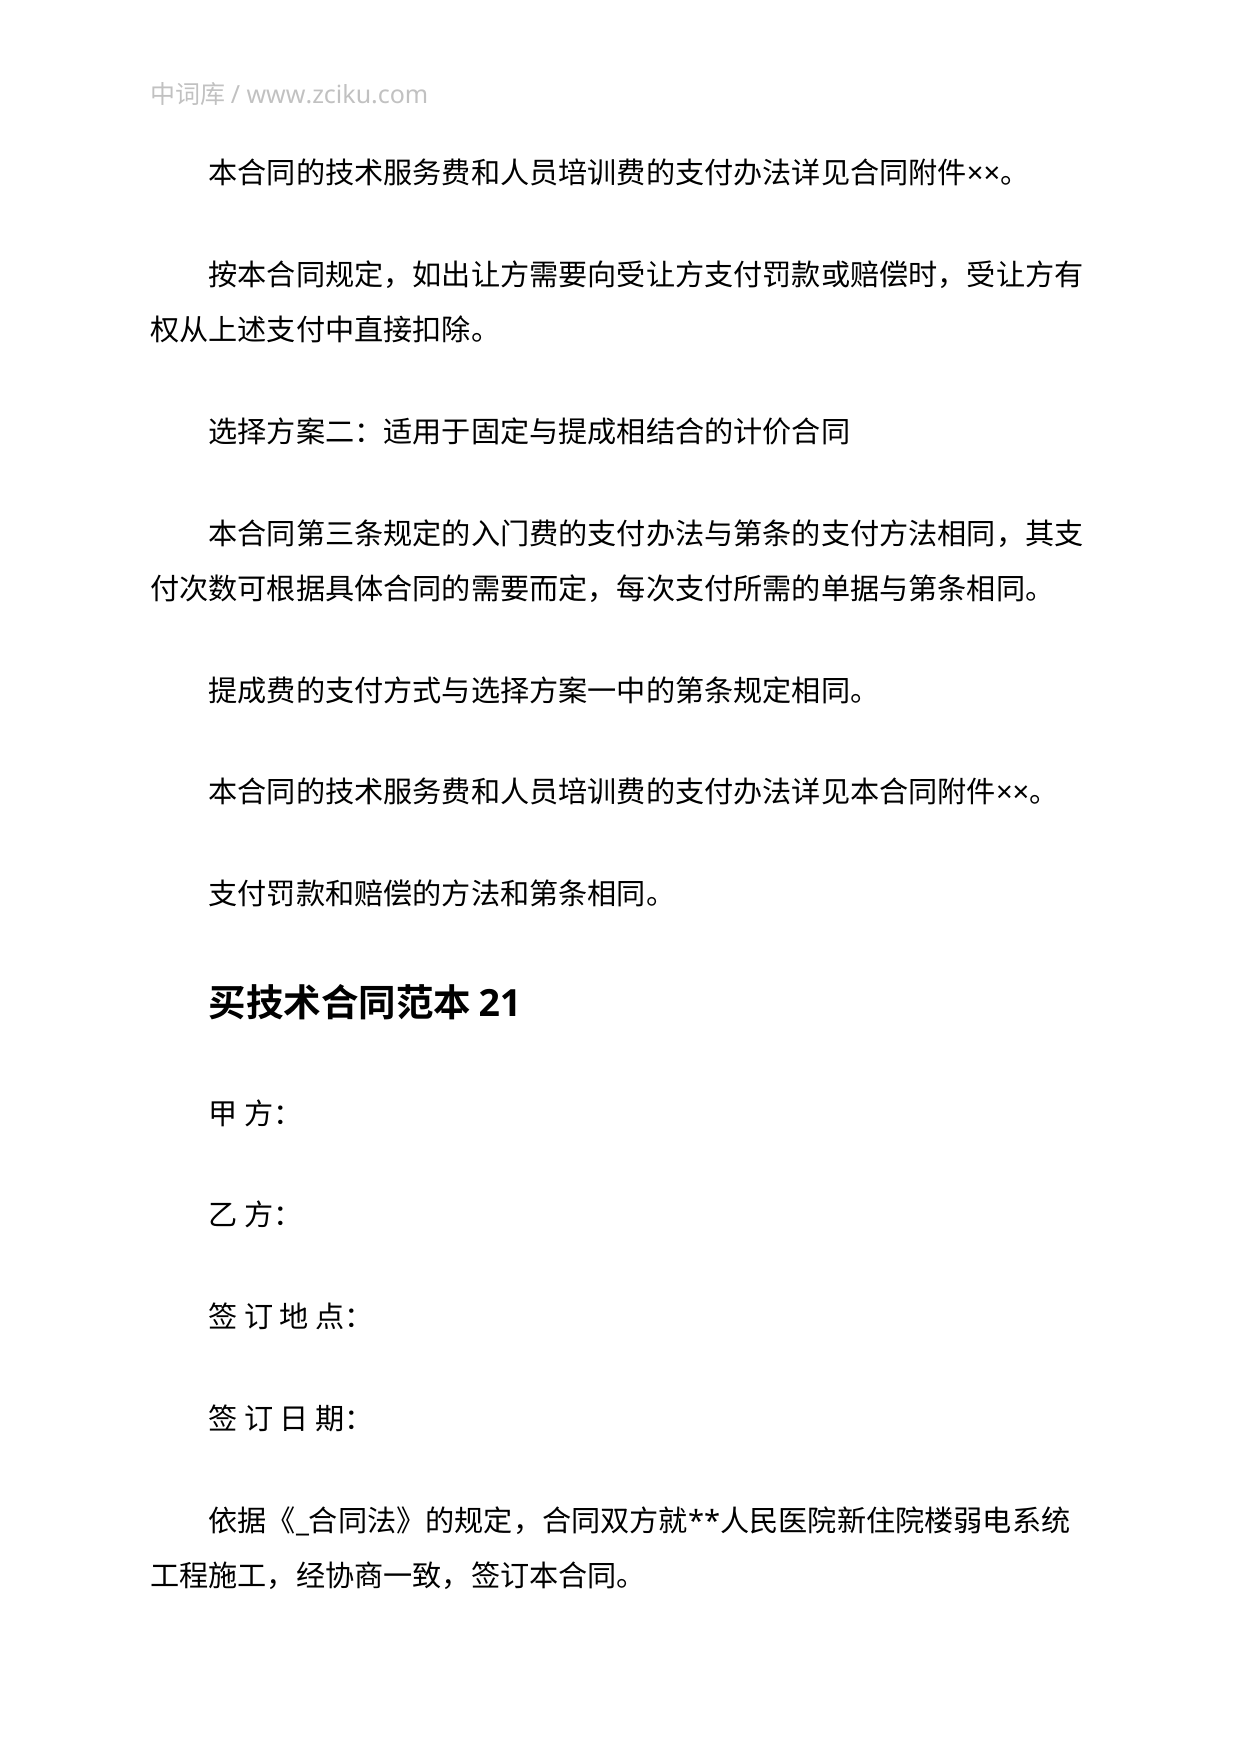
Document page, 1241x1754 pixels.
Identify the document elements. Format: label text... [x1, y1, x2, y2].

text 甲 方： [150, 1090, 1090, 1132]
text 乙 方： [150, 1192, 1090, 1234]
text 签 订 日 期： [150, 1396, 1090, 1438]
text 提成费的支付方式与选择方案一中的第条规定相同。 [150, 667, 1090, 709]
text 支付罚款和赔偿的方法和第条相同。 [150, 871, 1090, 913]
text 本合同第三条规定的入门费的支付办法与第条的支付方法相同，其支付次数可根据具体合同的需要而定，每次支付所需的单据与第条相同。 [150, 510, 1090, 608]
text 选择方案二：适用于固定与提成相结合的计价合同 [150, 409, 1090, 451]
text 本合同的技术服务费和人员培训费的支付办法详见合同附件××。 [150, 150, 1090, 192]
text 按本合同规定，如出让方需要向受让方支付罚款或赔偿时，受让方有权从上述支付中直接扣除。 [150, 252, 1090, 349]
text 本合同的技术服务费和人员培训费的支付办法详见本合同附件××。 [150, 769, 1090, 811]
text 签 订 地 点： [150, 1294, 1090, 1336]
text 买技术合同范本21 [150, 973, 1090, 1027]
text 依据《_合同法》的规定，合同双方就**人民医院新住院楼弱电系统工程施工，经协商一致，签订本合同。 [150, 1497, 1090, 1594]
